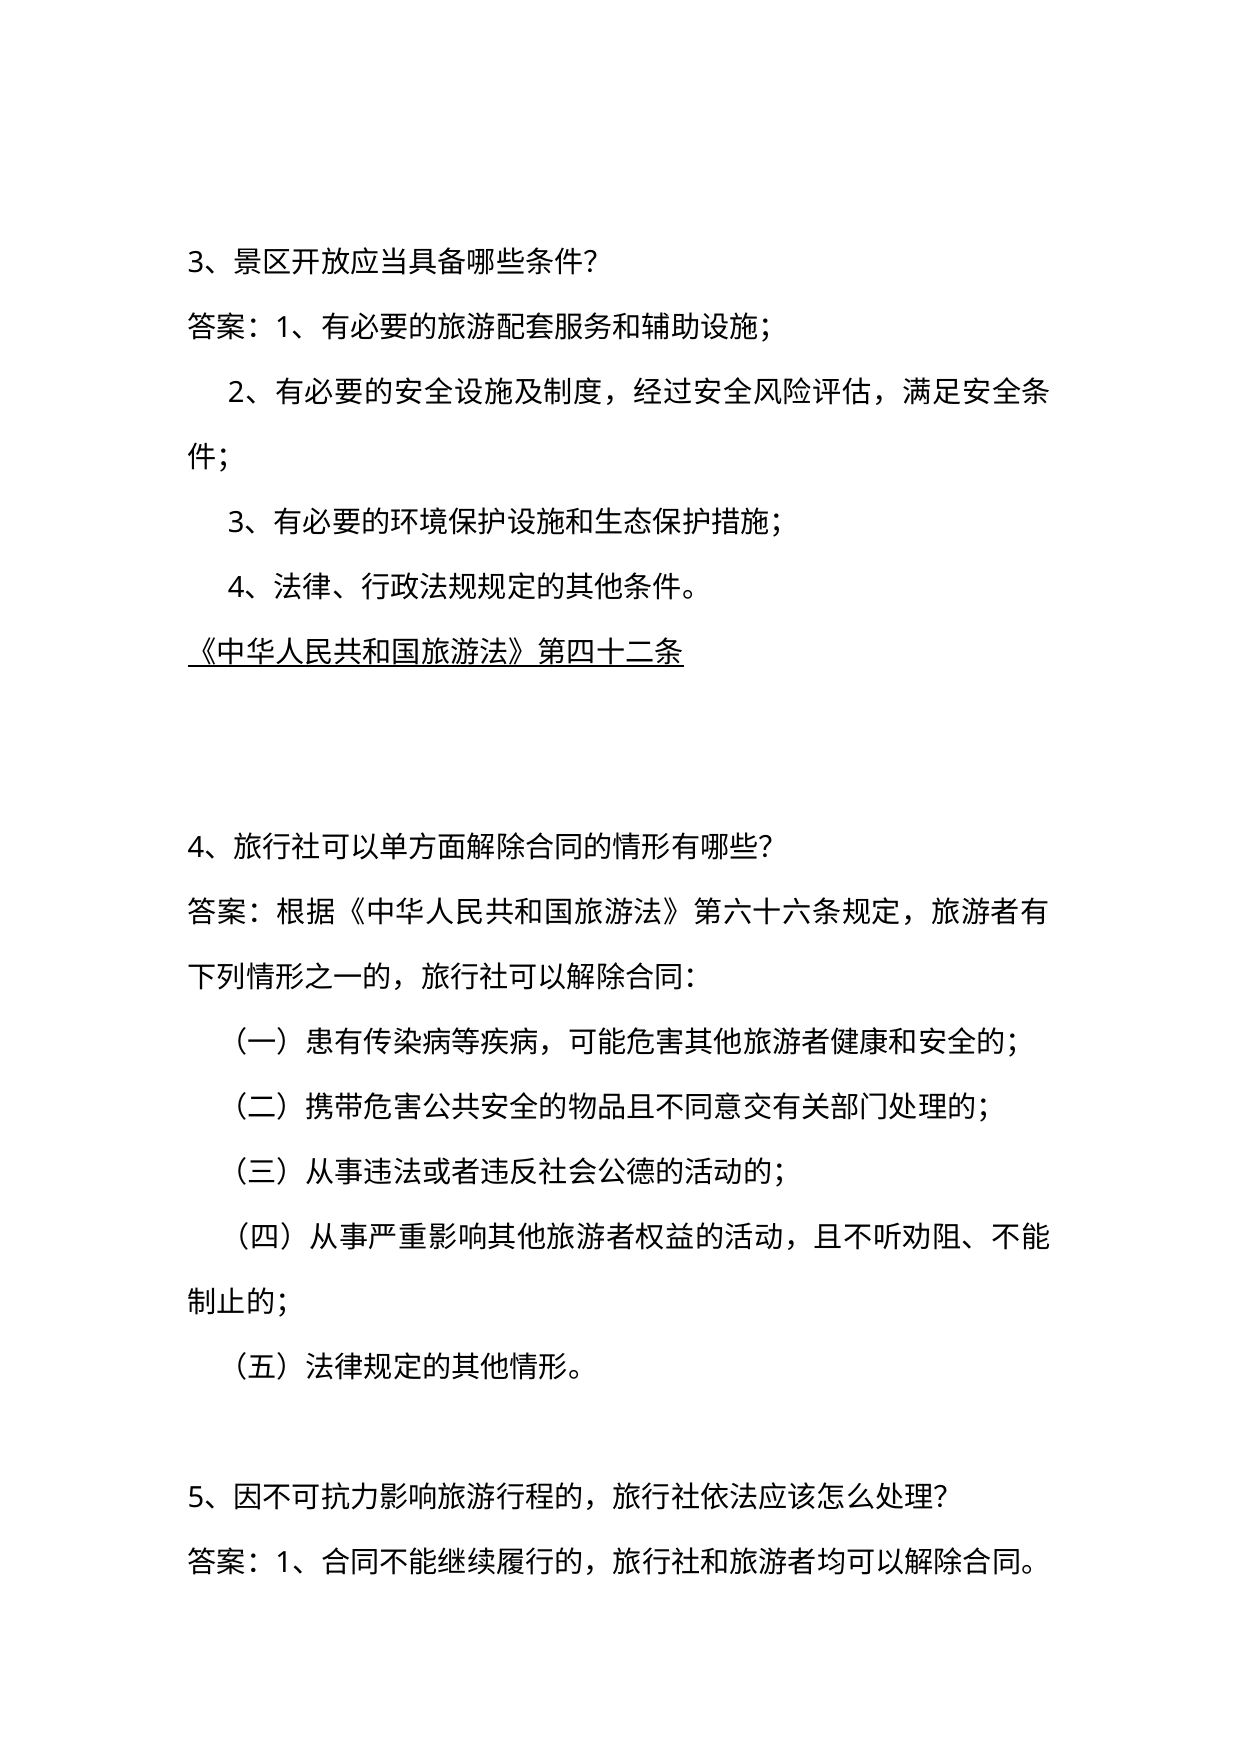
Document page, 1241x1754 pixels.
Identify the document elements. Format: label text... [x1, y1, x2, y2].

text 5、因不可抗力影响旅游行程的，旅行社依法应该怎么处理？ [187, 1462, 1053, 1527]
text （四）从事严重影响其他旅游者权益的活动，且不听劝阻、不能制止的； [187, 1202, 1053, 1332]
text （三）从事违法或者违反社会公德的活动的； [187, 1137, 1053, 1202]
text 答案：1、有必要的旅游配套服务和辅助设施； [187, 292, 1053, 357]
text 3、有必要的环境保护设施和生态保护措施； [187, 487, 1053, 552]
text （二）携带危害公共安全的物品且不同意交有关部门处理的； [187, 1072, 1053, 1137]
text 《中华人民共和国旅游法》第四十二条 [187, 617, 1053, 682]
text 答案：根据《中华人民共和国旅游法》第六十六条规定，旅游者有下列情形之一的，旅行社可以解除合同： [187, 877, 1053, 1007]
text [187, 1527, 1053, 1592]
text 4、法律、行政法规规定的其他条件。 [187, 552, 1053, 617]
text 4、旅行社可以单方面解除合同的情形有哪些？ [187, 812, 1053, 877]
text （一）患有传染病等疾病，可能危害其他旅游者健康和安全的； [187, 1007, 1053, 1072]
text 2、有必要的安全设施及制度，经过安全风险评估，满足安全条件； [187, 357, 1053, 487]
text 3、景区开放应当具备哪些条件？ [187, 227, 1053, 292]
text （五）法律规定的其他情形。 [187, 1332, 1053, 1397]
